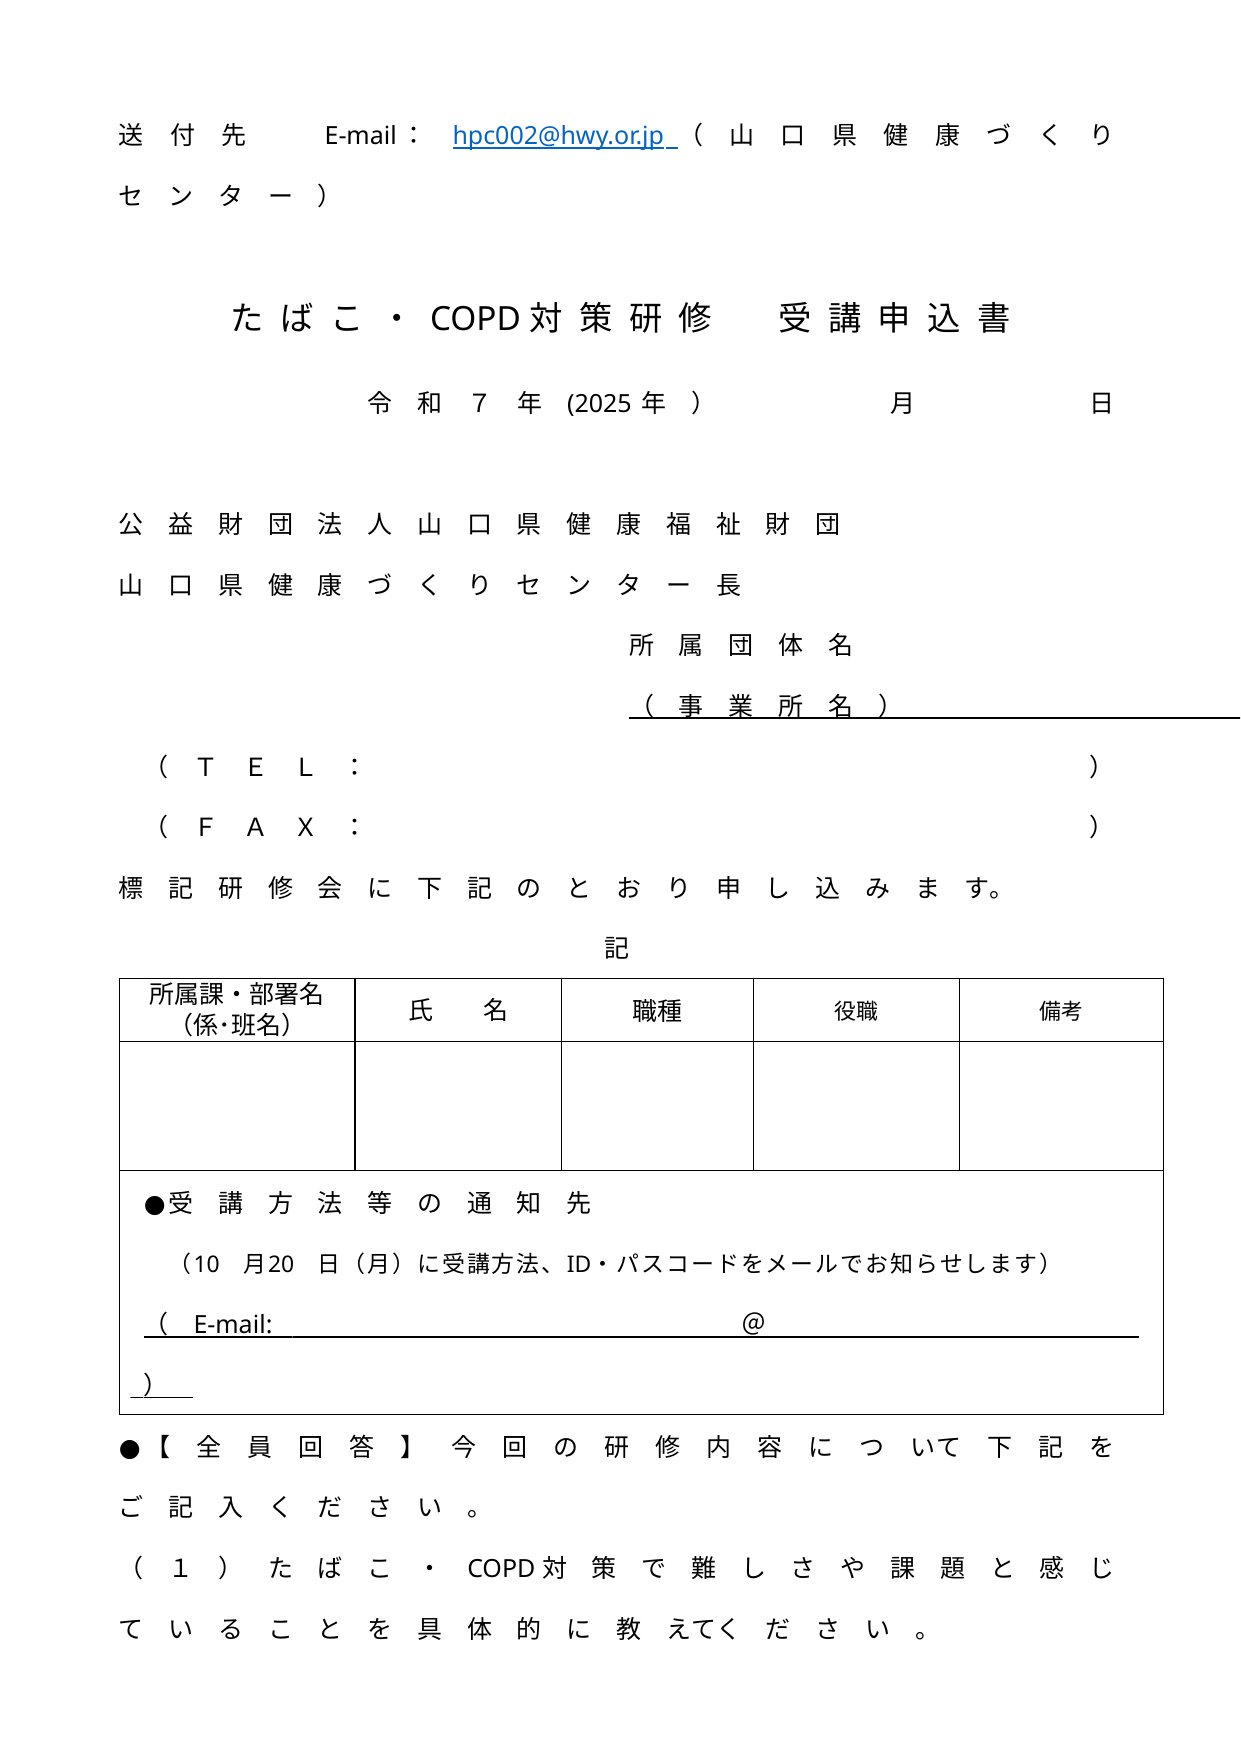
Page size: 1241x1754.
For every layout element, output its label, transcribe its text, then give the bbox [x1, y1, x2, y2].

text たばこ・COPD対策研修 受講申込書 [118, 286, 1139, 346]
table_cell [960, 1042, 1163, 1170]
table_header 氏 名 [356, 979, 561, 1041]
table_cell ●受講方法等の通知先 （10月20日（月）に受講方法、ID・パスコードをメールでお知らせします） （E-mail: ＠ ） [120, 1171, 1163, 1414]
text （１）たばこ・COPD対策で難しさや課題と感じていることを具体的に教えてください。 [118, 1536, 1157, 1657]
table_header 役職 [754, 979, 959, 1041]
text （事業所名） [118, 674, 1139, 735]
table_cell [562, 1042, 753, 1170]
text ●【全員回答】今回の研修内容について下記をご記入ください。 [118, 1415, 1139, 1536]
subtitle 記 [118, 917, 1139, 977]
text 標記研修会に下記のとおり申し込みます。 [118, 856, 1139, 917]
table_cell [754, 1042, 959, 1170]
table_header 職種 [562, 979, 753, 1041]
text 山口県健康づくりセンター長 [118, 553, 1139, 614]
text 令和７年(2025年） 月 日 [118, 371, 1139, 432]
text 所属団体名 [118, 614, 1139, 674]
text （ＦＡＸ： ） [118, 796, 1139, 856]
text （ＴＥＬ： ） [118, 735, 1139, 796]
table_header 所属課・部署名 （係･班名） [120, 979, 354, 1041]
table_cell [356, 1042, 561, 1170]
table_header 備考 [960, 979, 1163, 1041]
table_cell [120, 1042, 354, 1170]
text 送付先 E-mail：hpc002@hwy.or.jp（山口県健康づくりセンター） [118, 104, 1139, 225]
text 公益財団法人山口県健康福祉財団 [118, 492, 1139, 553]
